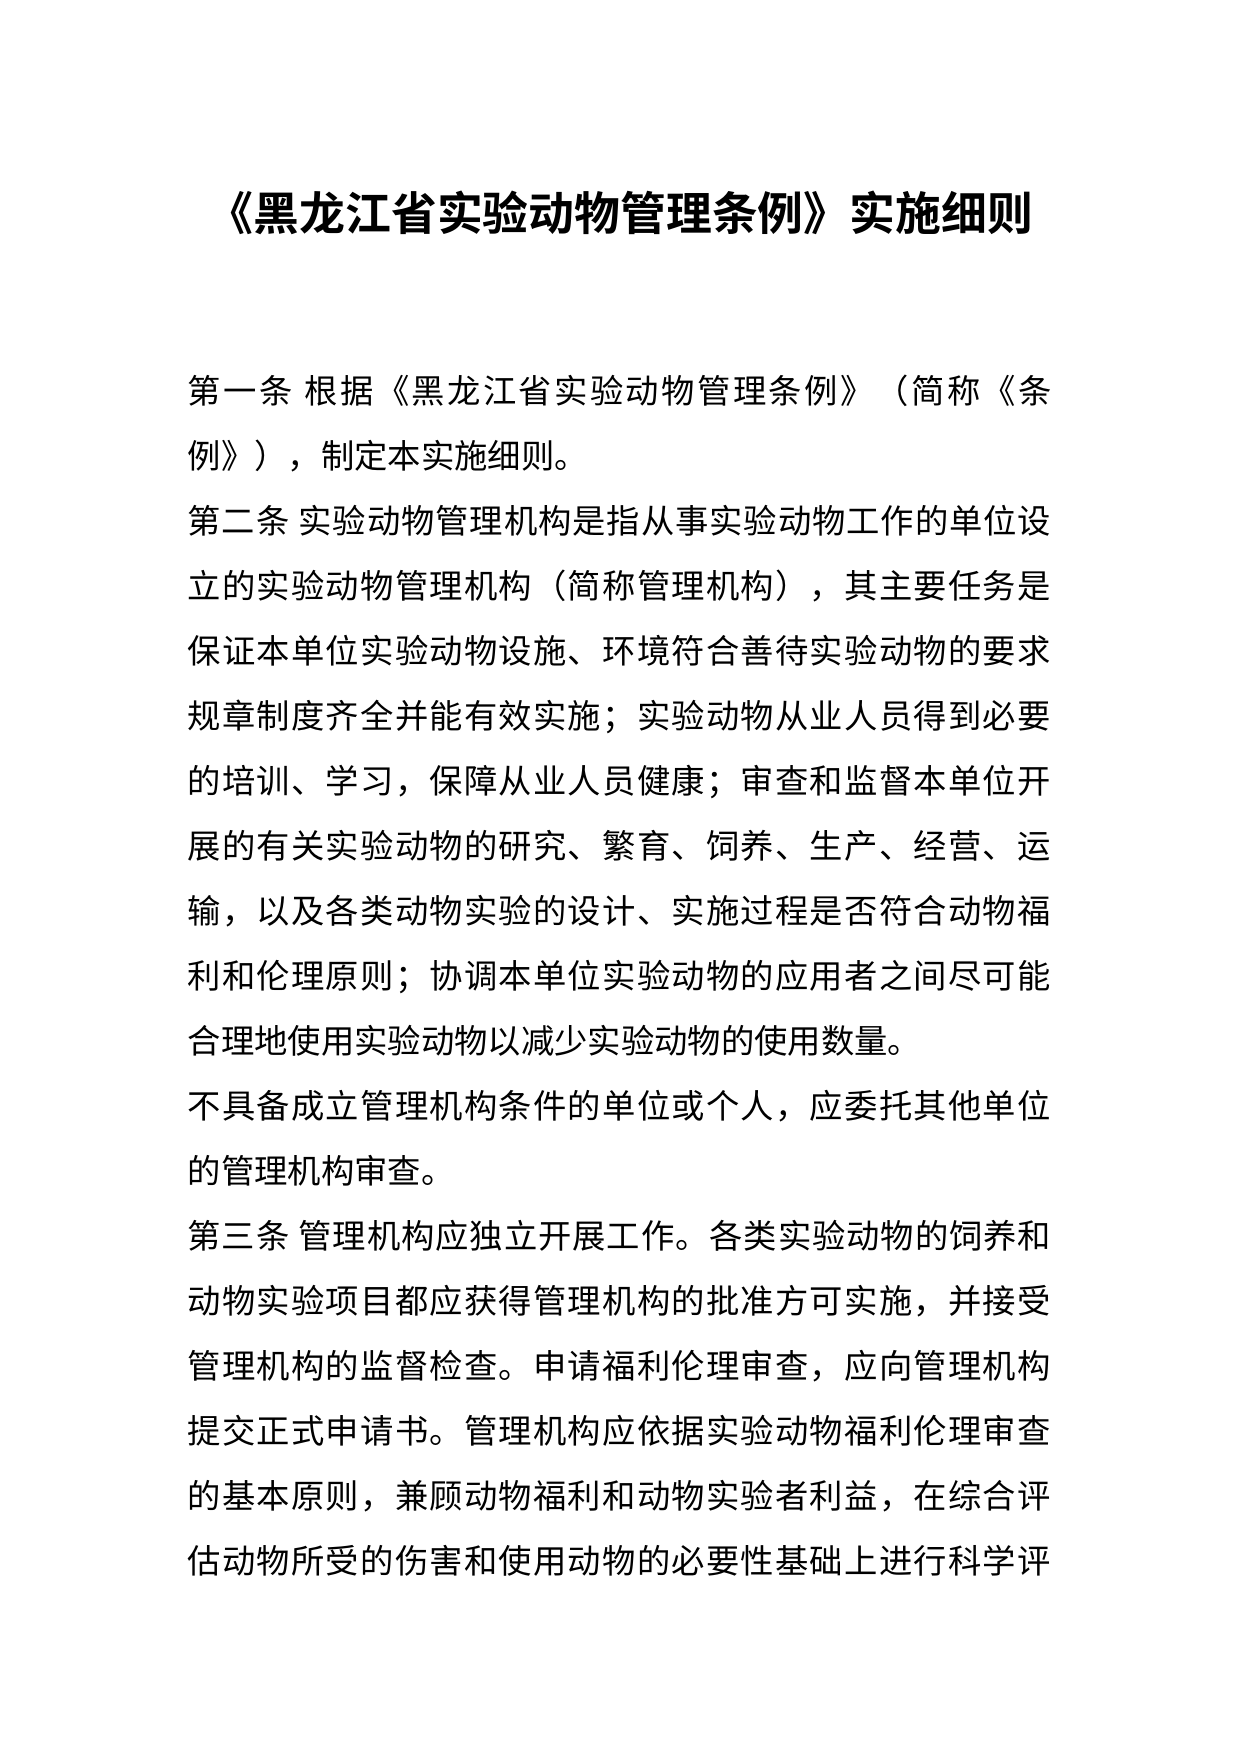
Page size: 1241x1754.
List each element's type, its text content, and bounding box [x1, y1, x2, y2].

text 第二条 实验动物管理机构是指从事实验动物工作的单位设立的实验动物管理机构（简称管理机构），其主要任务是：保证本单位实验动物设施、环境符合善待实验动物的要求；规章制度齐全并能有效实施；实验动物从业人员得到必要的培训、学习，保障从业人员健康；审查和监督本单位开展的有关实验动物的研究、繁育、饲养、生产、经营、运输，以及各类动物实验的设计、实施过程是否符合动物福利和伦理原则；协调本单位实验动物的应用者之间尽可能合理地使用实验动物以减少实验动物的使用数量。 [187, 487, 1053, 1072]
text 第一条 根据《黑龙江省实验动物管理条例》（简称《条例》），制定本实施细则。 [187, 357, 1053, 487]
text 《黑龙江省实验动物管理条例》实施细则 [187, 162, 1053, 259]
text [187, 1202, 1053, 1592]
text 不具备成立管理机构条件的单位或个人，应委托其他单位的管理机构审查。 [187, 1072, 1053, 1202]
